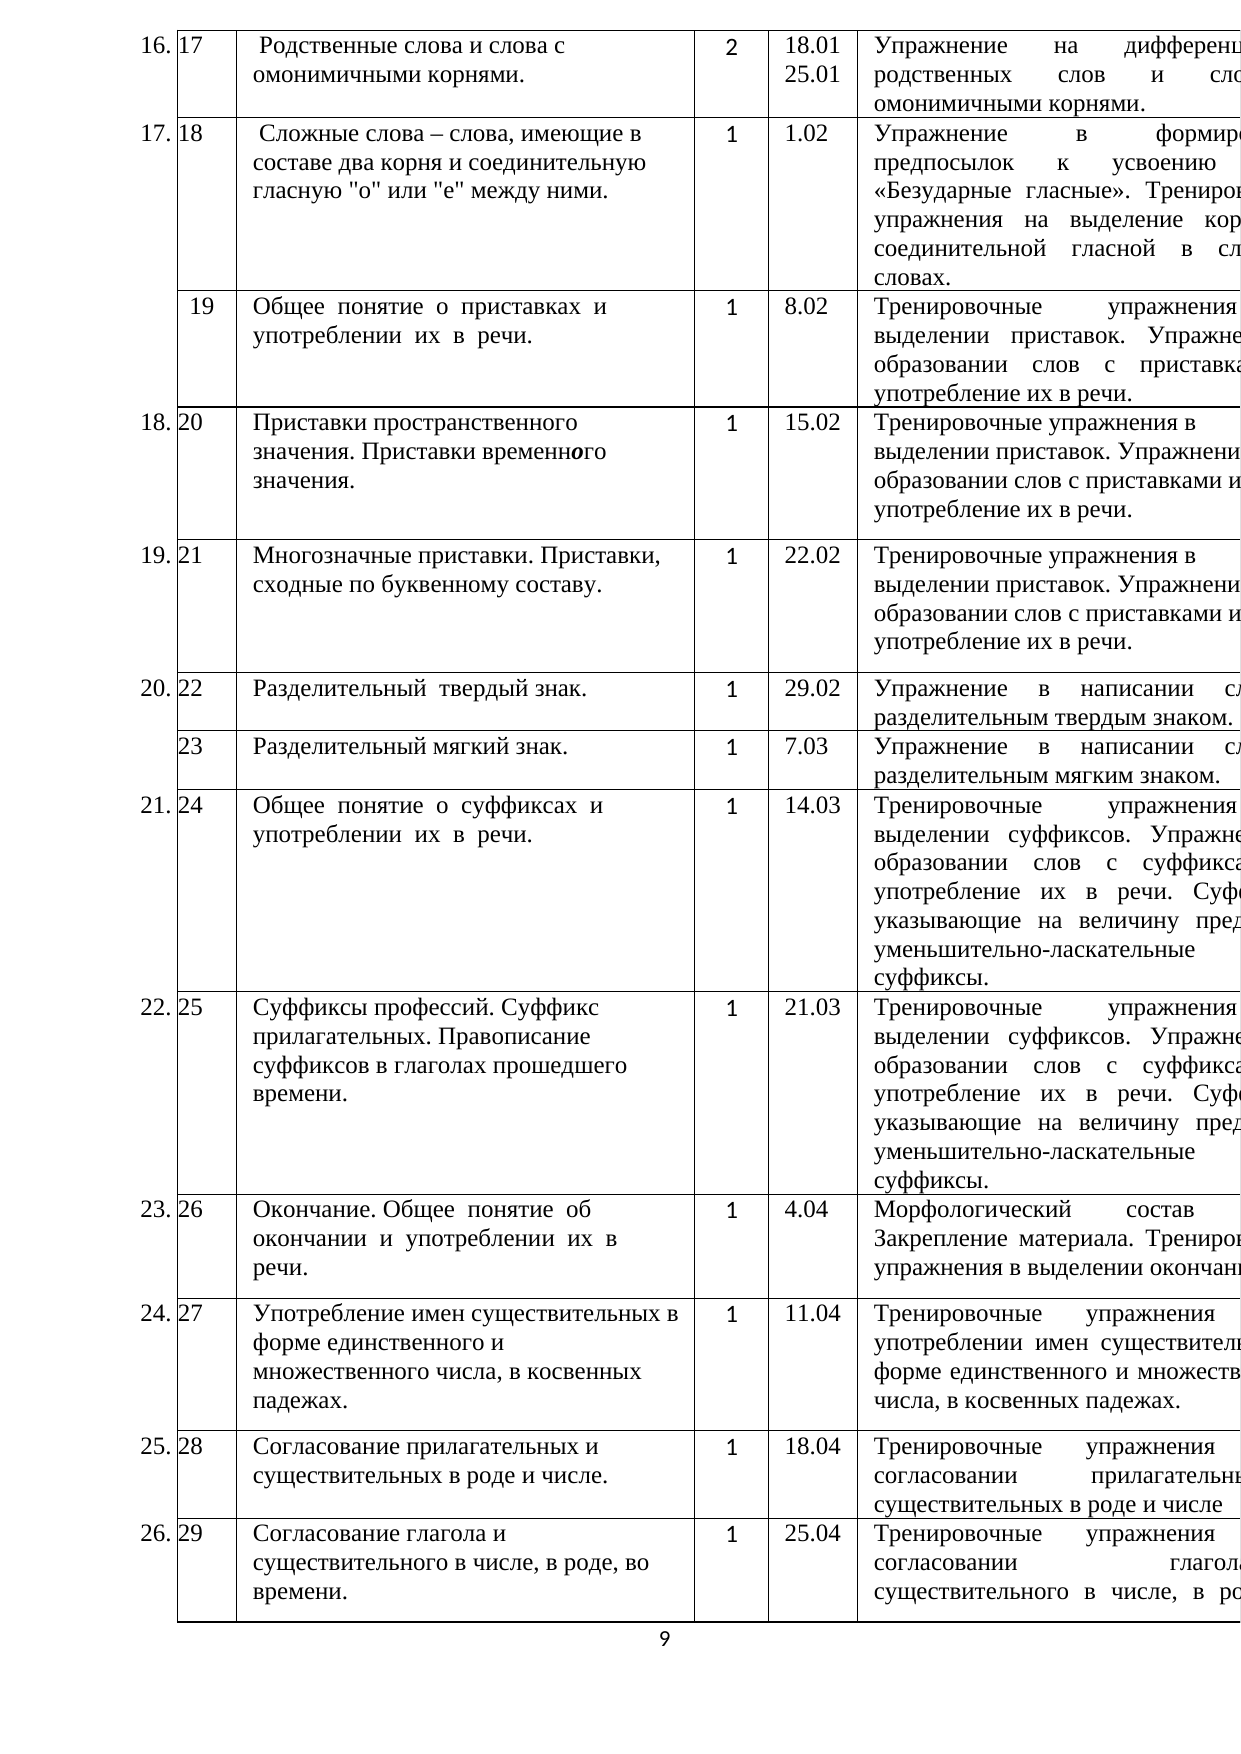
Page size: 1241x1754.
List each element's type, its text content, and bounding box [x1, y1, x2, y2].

table_cell Упражнение в написании слов с разделительным твердым знаком. [858, 673, 1240, 730]
table_cell Тренировочные упражнения в выделении приставок. Упражнение в образовании слов с приставками и употребление их в речи. [858, 291, 1240, 406]
table_cell Морфологический состав слова. Закрепление материала. Тренировочные упражнения в выделении окончаний. [858, 1195, 1240, 1297]
table_cell Тренировочные упражнения в выделении суффиксов. Упражнение в образовании слов с суффиксами и употребление их в речи. Суффиксы, указывающие на величину предметов, уменьшительно-ласкательные суффиксы. [858, 992, 1240, 1193]
table_cell 27 [178, 1299, 236, 1430]
table_cell Разделительный мягкий знак. [237, 731, 694, 789]
table_cell 2 [695, 31, 768, 117]
table_cell 29 [178, 1519, 236, 1621]
table_cell Упражнение на дифференциацию родственных слов и слов с омонимичными корнями. [858, 31, 1240, 117]
table_cell 1.02 [769, 118, 857, 290]
table_cell Тренировочные упражнения в выделении суффиксов. Упражнение в образовании слов с суффиксами и употребление их в речи. Суффиксы, указывающие на величину предметов, уменьшительно-ласкательные суффиксы. [858, 790, 1240, 991]
table_cell 14.03 [769, 790, 857, 991]
table_cell 21.03 [769, 992, 857, 1193]
table_cell 23 [178, 731, 236, 789]
table_cell Тренировочные упражнения в согласовании прилагательных и существительных в роде и числе [858, 1431, 1240, 1517]
table_cell 8.02 [769, 291, 857, 406]
table_cell 17 [178, 31, 236, 117]
table_cell Тренировочные упражнения в выделении приставок. Упражнение в образовании слов с приставками и употребление их в речи. [858, 408, 1240, 539]
table_cell 1 [695, 790, 768, 991]
table_cell 1 [695, 1195, 768, 1297]
table_cell Упражнение в написании слов с разделительным мягким знаком. [858, 731, 1240, 789]
table_cell 11.04 [769, 1299, 857, 1430]
table_cell Суффиксы профессий. Суффикс прилагательных. Правописание суффиксов в глаголах прошедшего времени. [237, 992, 694, 1193]
table_cell 1 [695, 673, 768, 730]
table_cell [858, 1519, 1240, 1621]
table_cell 1 [695, 291, 768, 406]
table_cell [237, 1519, 694, 1621]
table_cell Родственные слова и слова с омонимичными корнями. [237, 31, 694, 117]
table_cell 28 [178, 1431, 236, 1517]
table_cell Общее понятие о приставках и употреблении их в речи. [237, 291, 694, 406]
table_cell 21 [178, 540, 236, 672]
table_cell 24 [178, 790, 236, 991]
table_cell 25 [178, 992, 236, 1193]
table_cell Тренировочные упражнения в употреблении имен существительных в форме единственного и множественного числа, в косвенных падежах. [858, 1299, 1240, 1430]
table_cell Сложные слова – слова, имеющие в составе два корня и соединительную гласную "о" или "е" между ними. [237, 118, 694, 290]
table_cell 26 [178, 1195, 236, 1297]
table_cell Приставки пространственного значения. Приставки временного значения. [237, 408, 694, 539]
table_cell Согласование прилагательных и существительных в роде и числе. [237, 1431, 694, 1517]
table_cell 1 [695, 1299, 768, 1430]
table_cell 22.02 [769, 540, 857, 672]
table_cell 18.04 [769, 1431, 857, 1517]
table_cell 1 [695, 408, 768, 539]
table_cell Общее понятие о суффиксах и употреблении их в речи. [237, 790, 694, 991]
table_cell 20 [178, 408, 236, 539]
table_cell Многозначные приставки. Приставки, сходные по буквенному составу. [237, 540, 694, 672]
table_cell 19 [178, 291, 236, 406]
table_cell 1 [695, 992, 768, 1193]
table_cell 1 [695, 1519, 768, 1621]
table_cell 22 [178, 673, 236, 730]
table_cell 29.02 [769, 673, 857, 730]
table_cell 18.01 25.01 [769, 31, 857, 117]
table_cell 18 [178, 118, 236, 290]
table_cell 4.04 [769, 1195, 857, 1297]
table_cell 25.04 [769, 1519, 857, 1621]
table_cell Упражнение в формировании предпосылок к усвоению темы «Безударные гласные». Тренировочные упражнения на выделение корней и соединительной гласной в сложных словах. [858, 118, 1240, 290]
table_cell 1 [695, 540, 768, 672]
table_cell 15.02 [769, 408, 857, 539]
table_cell 1 [695, 731, 768, 789]
table_cell 1 [695, 118, 768, 290]
table_cell Окончание. Общее понятие об окончании и употреблении их в речи. [237, 1195, 694, 1297]
table_cell Тренировочные упражнения в выделении приставок. Упражнение в образовании слов с приставками и употребление их в речи. [858, 540, 1240, 672]
table_cell Употребление имен существительных в форме единственного и множественного числа, в косвенных падежах. [237, 1299, 694, 1430]
table_cell Разделительный твердый знак. [237, 673, 694, 730]
table_cell 7.03 [769, 731, 857, 789]
table_cell 1 [695, 1431, 768, 1517]
